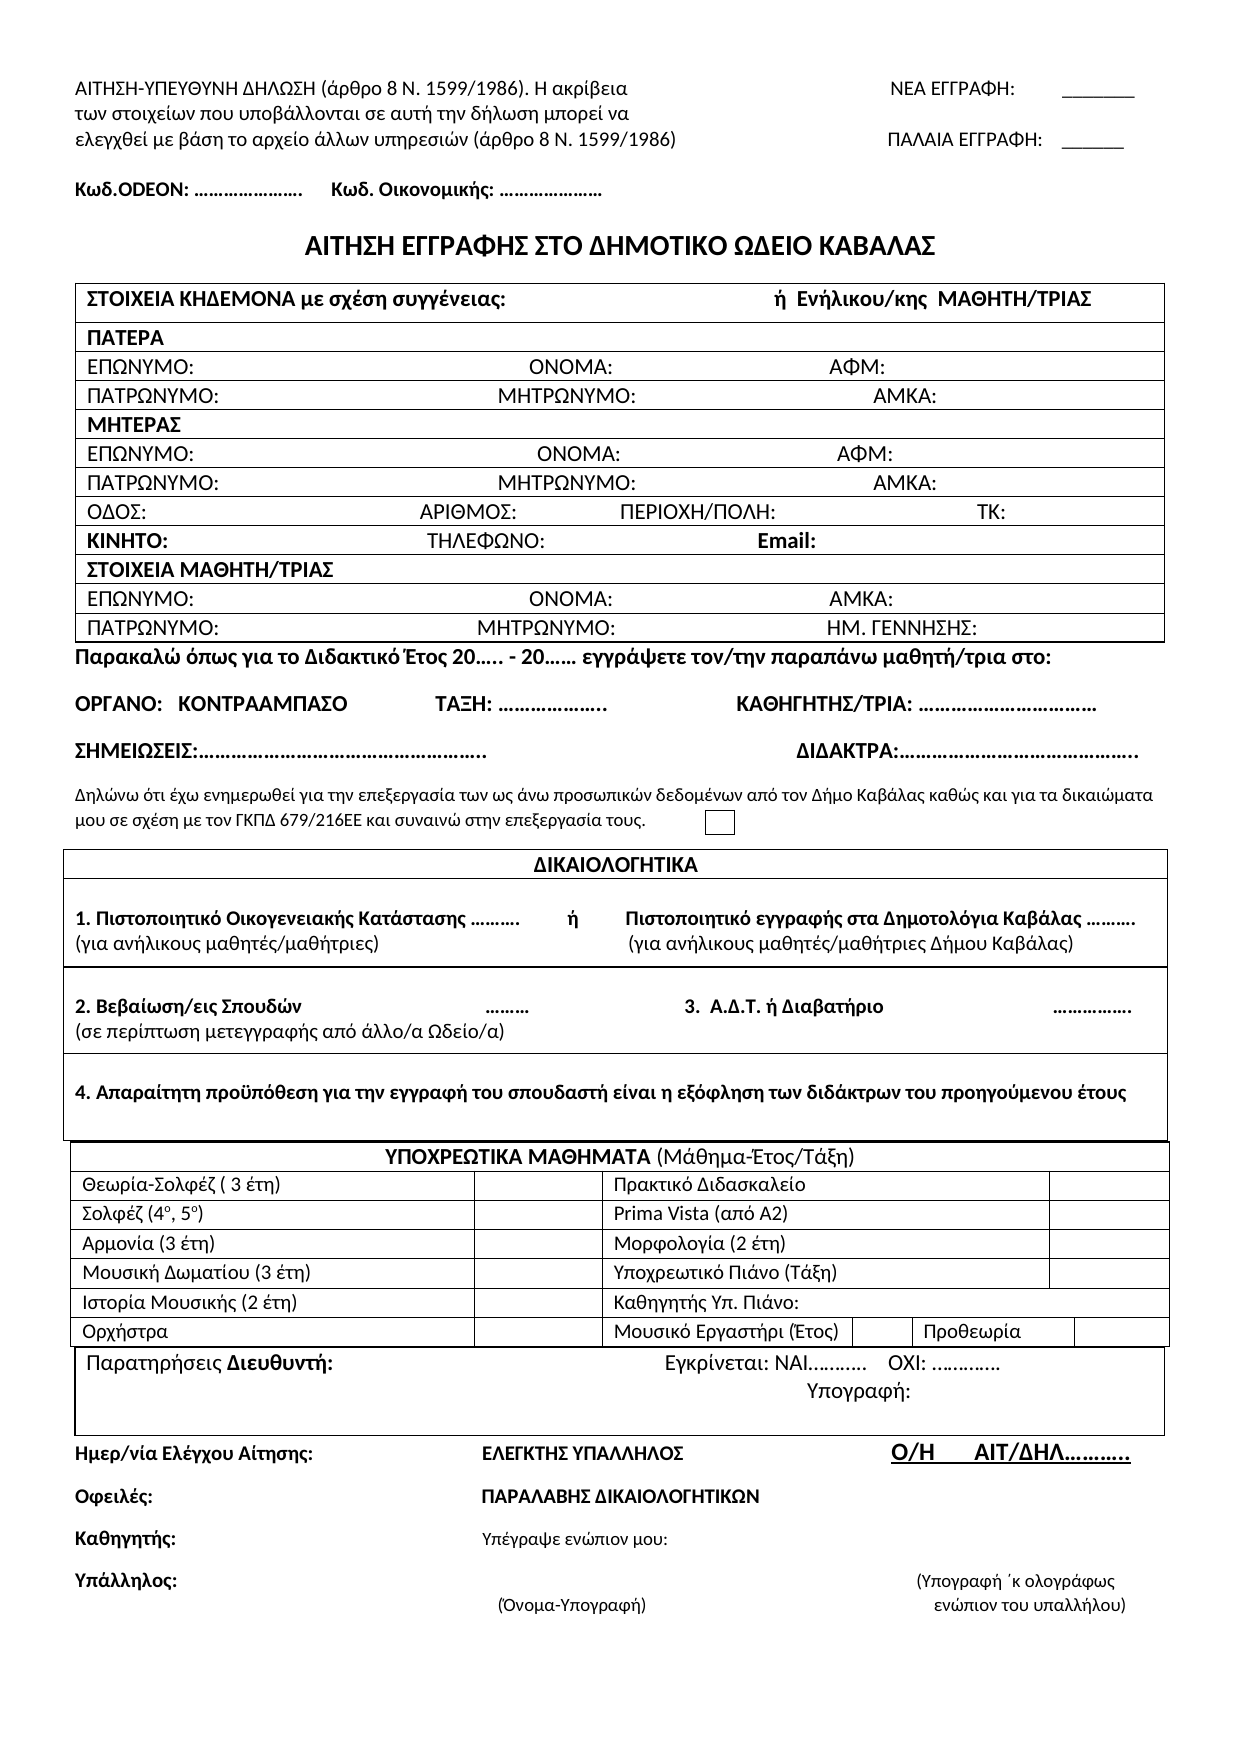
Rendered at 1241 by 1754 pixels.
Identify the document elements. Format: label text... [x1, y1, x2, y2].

table_cell ΕΠΩΝΥΜΟ: ΟΝΟΜΑ: ΑΜΚΑ: [76, 584, 1164, 612]
table_cell 1. Πιστοποιητικό Οικογενειακής Κατάστασης ………. ή Πιστοποιητικό εγγραφής στα Δημοτολόγια Καβάλας ………. (για ανήλικους μαθητές/μαθήτριες) (για ανήλικους μαθητές/μαθήτριες Δήμου Καβάλας) [64, 879, 1167, 966]
table_cell [1050, 1259, 1169, 1288]
table_cell Θεωρία-Σολφέζ ( 3 έτη) [71, 1172, 474, 1199]
table_header ΣΤΟΙΧΕΙΑ ΚΗΔΕΜΟΝΑ με σχέση συγγένειας: ή Ενήλικου/κης ΜΑΘΗΤΗ/ΤΡΙΑΣ [76, 284, 1164, 322]
table_cell Σολφέζ (4ο, 5ο) [71, 1201, 474, 1229]
table_cell [853, 1318, 912, 1346]
text Καθηγητής: Υπέγραψε ενώπιον μου: [75, 1525, 1165, 1551]
table_cell 2. Βεβαίωση/εις Σπουδών ……… 3. Α.Δ.Τ. ή Διαβατήριο ……………. (σε περίπτωση μετεγγραφής από άλλο/α Ωδείο/α) [64, 968, 1167, 1053]
text των στοιχείων που υποβάλλονται σε αυτή την δήλωση μπορεί να [75, 100, 1165, 126]
table_cell 4. Απαραίτητη προϋπόθεση για την εγγραφή του σπουδαστή είναι η εξόφληση των διδάκτρων του προηγούμενου έτους [64, 1054, 1167, 1140]
table_cell [475, 1259, 602, 1288]
table_cell ΠΑΤΡΩΝΥΜΟ: ΜΗΤΡΩΝΥΜΟ: ΗΜ. ΓΕΝΝΗΣΗΣ: [76, 614, 1164, 641]
table_cell ΟΔΟΣ: ΑΡΙΘΜΟΣ: ΠΕΡΙΟΧΗ/ΠΟΛΗ: ΤΚ: [76, 497, 1164, 525]
text Ημερ/νία Ελέγχου Αίτησης: ΕΛΕΓΚΤΗΣ ΥΠΑΛΛΗΛΟΣ Ο/Η ΑΙΤ/ΔΗΛ……….. [75, 1436, 1165, 1466]
table_cell ΚΙΝΗΤΟ: ΤΗΛΕΦΩΝΟ: Email: [76, 526, 1164, 554]
table_cell [1050, 1201, 1169, 1229]
text ΣΗΜΕΙΩΣΕΙΣ:…………………………………………….. ΔΙΔΑΚΤΡΑ:…………………………………….. [75, 736, 1165, 764]
table_cell Μουσική Δωματίου (3 έτη) [71, 1259, 474, 1288]
table_cell Υποχρεωτικό Πιάνο (Τάξη) [603, 1259, 1049, 1288]
table_cell ΠΑΤΡΩΝΥΜΟ: ΜΗΤΡΩΝΥΜΟ: ΑΜΚΑ: [76, 468, 1164, 496]
table_cell [475, 1230, 602, 1258]
text Υπάλληλος: (Υπογραφή ΄κ ολογράφως (Όνομα-Υπογραφή) ενώπιον του υπαλλήλου) [75, 1567, 1165, 1616]
table_cell Πρακτικό Διδασκαλείο [603, 1172, 1049, 1199]
table_header [706, 811, 734, 834]
table_cell ΕΠΩΝΥΜΟ: ΟΝΟΜΑ: ΑΦΜ: [76, 352, 1164, 380]
table_cell ΠΑΤΡΩΝΥΜΟ: ΜΗΤΡΩΝΥΜΟ: ΑΜΚΑ: [76, 381, 1164, 409]
table_cell ΣΤΟΙΧΕΙΑ ΜΑΘΗΤΗ/ΤΡΙΑΣ [76, 555, 1164, 583]
table_cell ΠΑΤΕΡΑ [76, 323, 1164, 351]
text ελεγχθεί με βάση το αρχείο άλλων υπηρεσιών (άρθρο 8 Ν. 1599/1986) ΠΑΛΑΙΑ ΕΓΓΡΑΦΗ: ______ [75, 126, 1165, 151]
table_cell Προθεωρία [913, 1318, 1074, 1346]
table_cell [1050, 1230, 1169, 1258]
table_cell [475, 1318, 602, 1346]
table_cell Αρμονία (3 έτη) [71, 1230, 474, 1258]
table_cell Μορφολογία (2 έτη) [603, 1230, 1049, 1258]
table_cell Ορχήστρα [71, 1318, 474, 1346]
text Κωδ.ODEON: …………………. Κωδ. Οικονομικής: ………………… [75, 177, 1165, 202]
table_cell [1075, 1318, 1169, 1346]
text Παρακαλώ όπως για το Διδακτικό Έτος 20….. - 20…… εγγράψετε τον/την παραπάνω μαθητή/τρια στο: [75, 643, 1165, 671]
text ΑΙΤΗΣΗ-ΥΠΕΥΘΥΝΗ ΔΗΛΩΣΗ (άρθρο 8 Ν. 1599/1986). Η ακρίβεια ΝΕΑ ΕΓΓΡΑΦΗ: _______ [75, 75, 1165, 100]
table_cell ΜΗΤΕΡΑΣ [76, 410, 1164, 438]
table_cell [475, 1289, 602, 1317]
table_header ΔΙΚΑΙΟΛΟΓΗΤΙΚΑ [64, 850, 1167, 878]
table_cell Ιστορία Μουσικής (2 έτη) [71, 1289, 474, 1317]
table_cell [475, 1172, 602, 1199]
table_cell [475, 1201, 602, 1229]
table_cell ΕΠΩΝΥΜΟ: ΟΝΟΜΑ: ΑΦΜ: [76, 439, 1164, 467]
text ΑΙΤΗΣΗ ΕΓΓΡΑΦΗΣ ΣΤΟ ΔΗΜΟΤΙΚΟ ΩΔΕΙΟ ΚΑΒΑΛΑΣ [75, 227, 1165, 263]
table_cell Μουσικό Εργαστήρι (Έτος) [603, 1318, 852, 1346]
text ΟΡΓΑΝΟ: ΚΟΝΤΡΑΑΜΠΑΣΟ ΤΑΞΗ: ……………….. ΚΑΘΗΓΗΤΗΣ/ΤΡΙΑ: …………………………… [75, 689, 1165, 717]
table_header ΥΠΟΧΡΕΩΤΙΚΑ ΜΑΘΗΜΑΤΑ (Μάθημα-Έτος/Τάξη) [71, 1143, 1169, 1171]
table_cell Καθηγητής Υπ. Πιάνο: [603, 1289, 1169, 1317]
text Οφειλές: ΠΑΡΑΛΑΒΗΣ ΔΙΚΑΙΟΛΟΓΗΤΙΚΩΝ [75, 1483, 1165, 1508]
text Δηλώνω ότι έχω ενημερωθεί για την επεξεργασία των ως άνω προσωπικών δεδομένων από τον Δήμο Καβάλας καθώς και για τα δικαιώματα μου σε σχέση με τον ΓΚΠΔ 679/216ΕΕ και συναινώ στην επεξεργασία τους. [75, 783, 1165, 831]
table_cell [1050, 1172, 1169, 1199]
table_header Παρατηρήσεις Διευθυντή: Εγκρίνεται: ΝΑΙ……….. ΟΧΙ: …………. Υπογραφή: [76, 1348, 1164, 1435]
table_cell Prima Vista (από Α2) [603, 1201, 1049, 1229]
